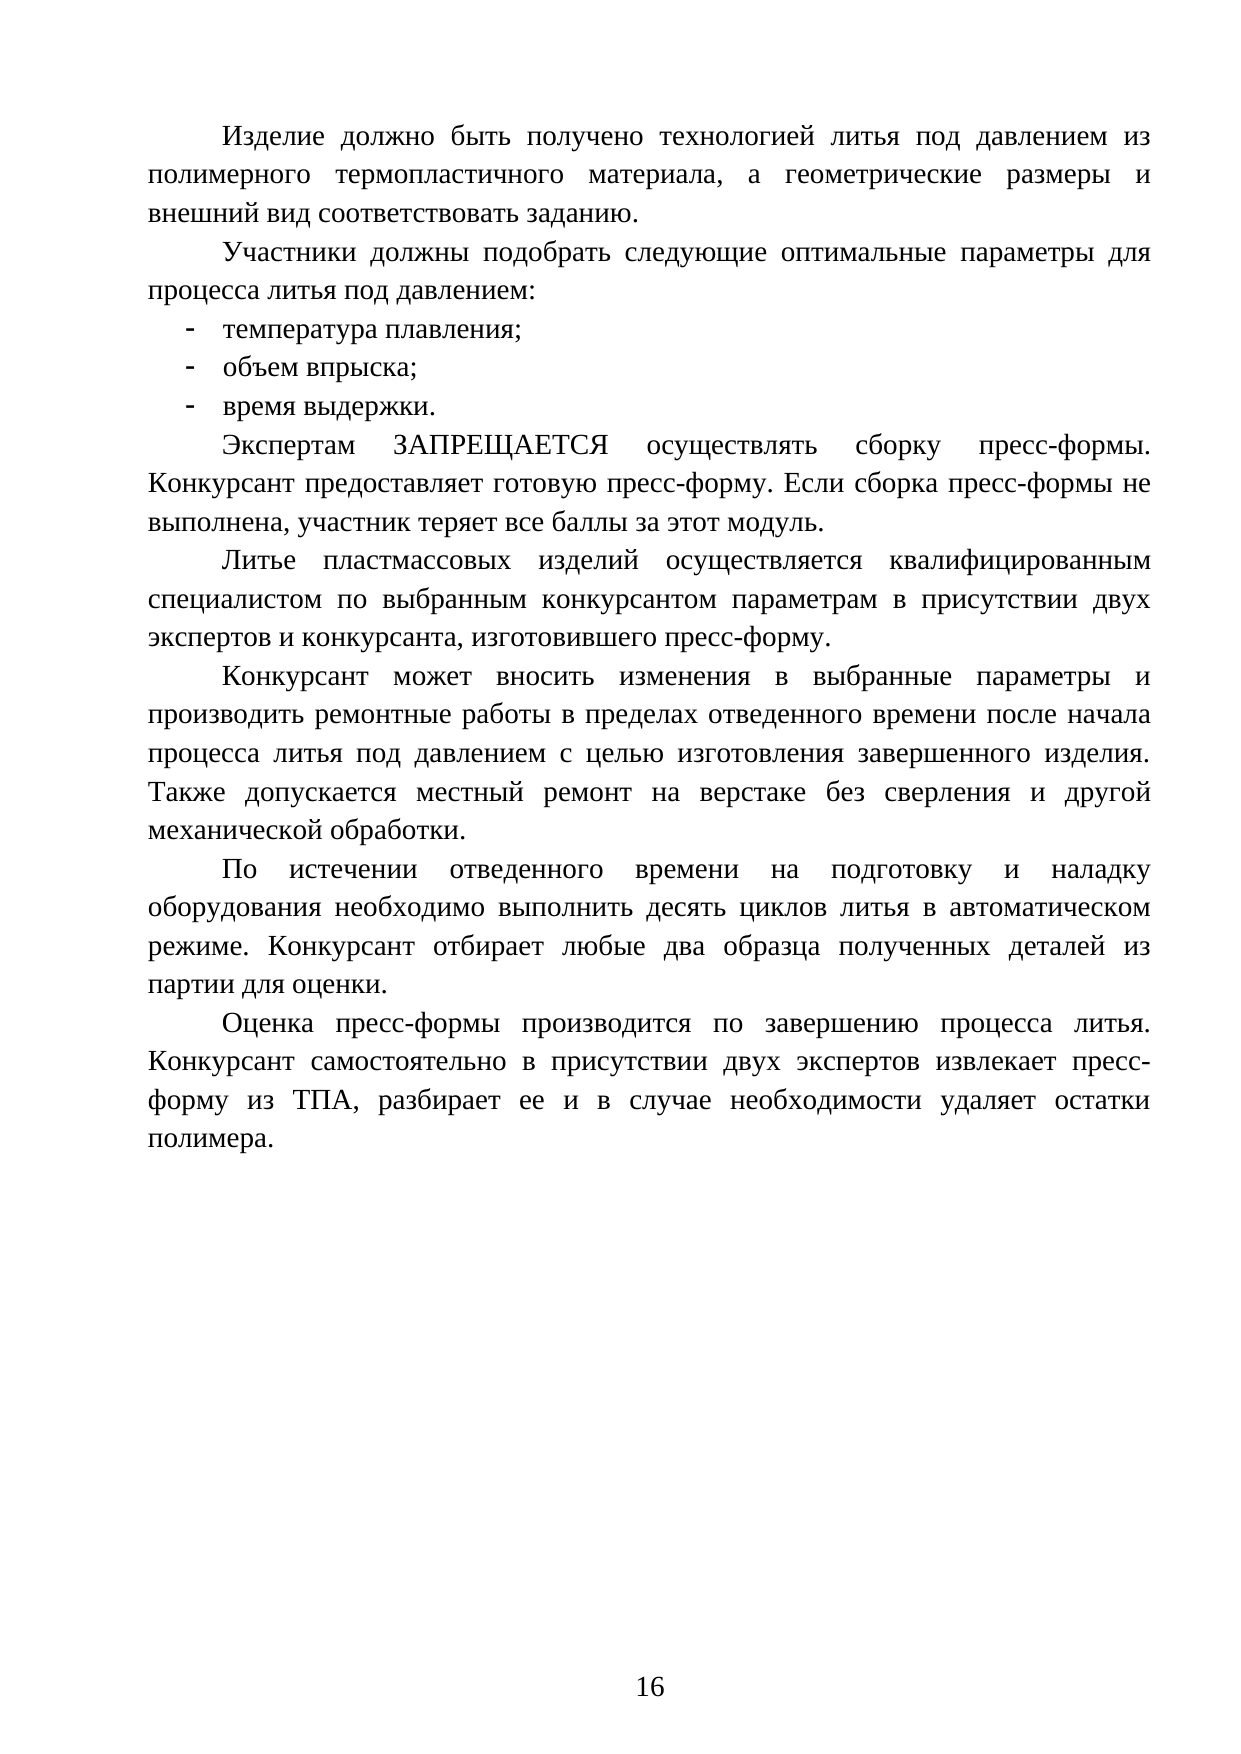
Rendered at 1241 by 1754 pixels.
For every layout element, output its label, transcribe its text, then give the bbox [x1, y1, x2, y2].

list Экспертам ЗАПРЕЩАЕТСЯ осуществлять сборку пресс-формы. Конкурсант предоставляет готовую пресс-форму. Если сборка пресс-формы не выполнена, участник теряет все баллы за этот модуль. [148, 427, 1152, 537]
list Литье пластмассовых изделий осуществляется квалифицированным специалистом по выбранным конкурсантом параметрам в присутствии двух экспертов и конкурсанта, изготовившего пресс-форму. [148, 542, 1152, 653]
list объем впрыска; [185, 349, 1152, 383]
list время выдержки. [185, 388, 1152, 422]
list температура плавления; [185, 311, 1152, 344]
list Оценка пресс-формы производится по завершению процесса литья. Конкурсант самостоятельно в присутствии двух экспертов извлекает пресс-форму из ТПА, разбирает ее и в случае необходимости удаляет остатки полимера. [148, 1005, 1152, 1154]
list По истечении отведенного времени на подготовку и наладку оборудования необходимо выполнить десять циклов литья в автоматическом режиме. Конкурсант отбирает любые два образца полученных деталей из партии для оценки. [148, 851, 1152, 1000]
text Участники должны подобрать следующие оптимальные параметры для процесса литья под давлением: [148, 234, 1152, 306]
list Конкурсант может вносить изменения в выбранные параметры и производить ремонтные работы в пределах отведенного времени после начала процесса литья под давлением с целью изготовления завершенного изделия. Также допускается местный ремонт на верстаке без сверления и другой механической обработки. [148, 658, 1152, 846]
text Изделие должно быть получено технологией литья под давлением из полимерного термопластичного материала, а геометрические размеры и внешний вид соответствовать заданию. [148, 118, 1152, 229]
